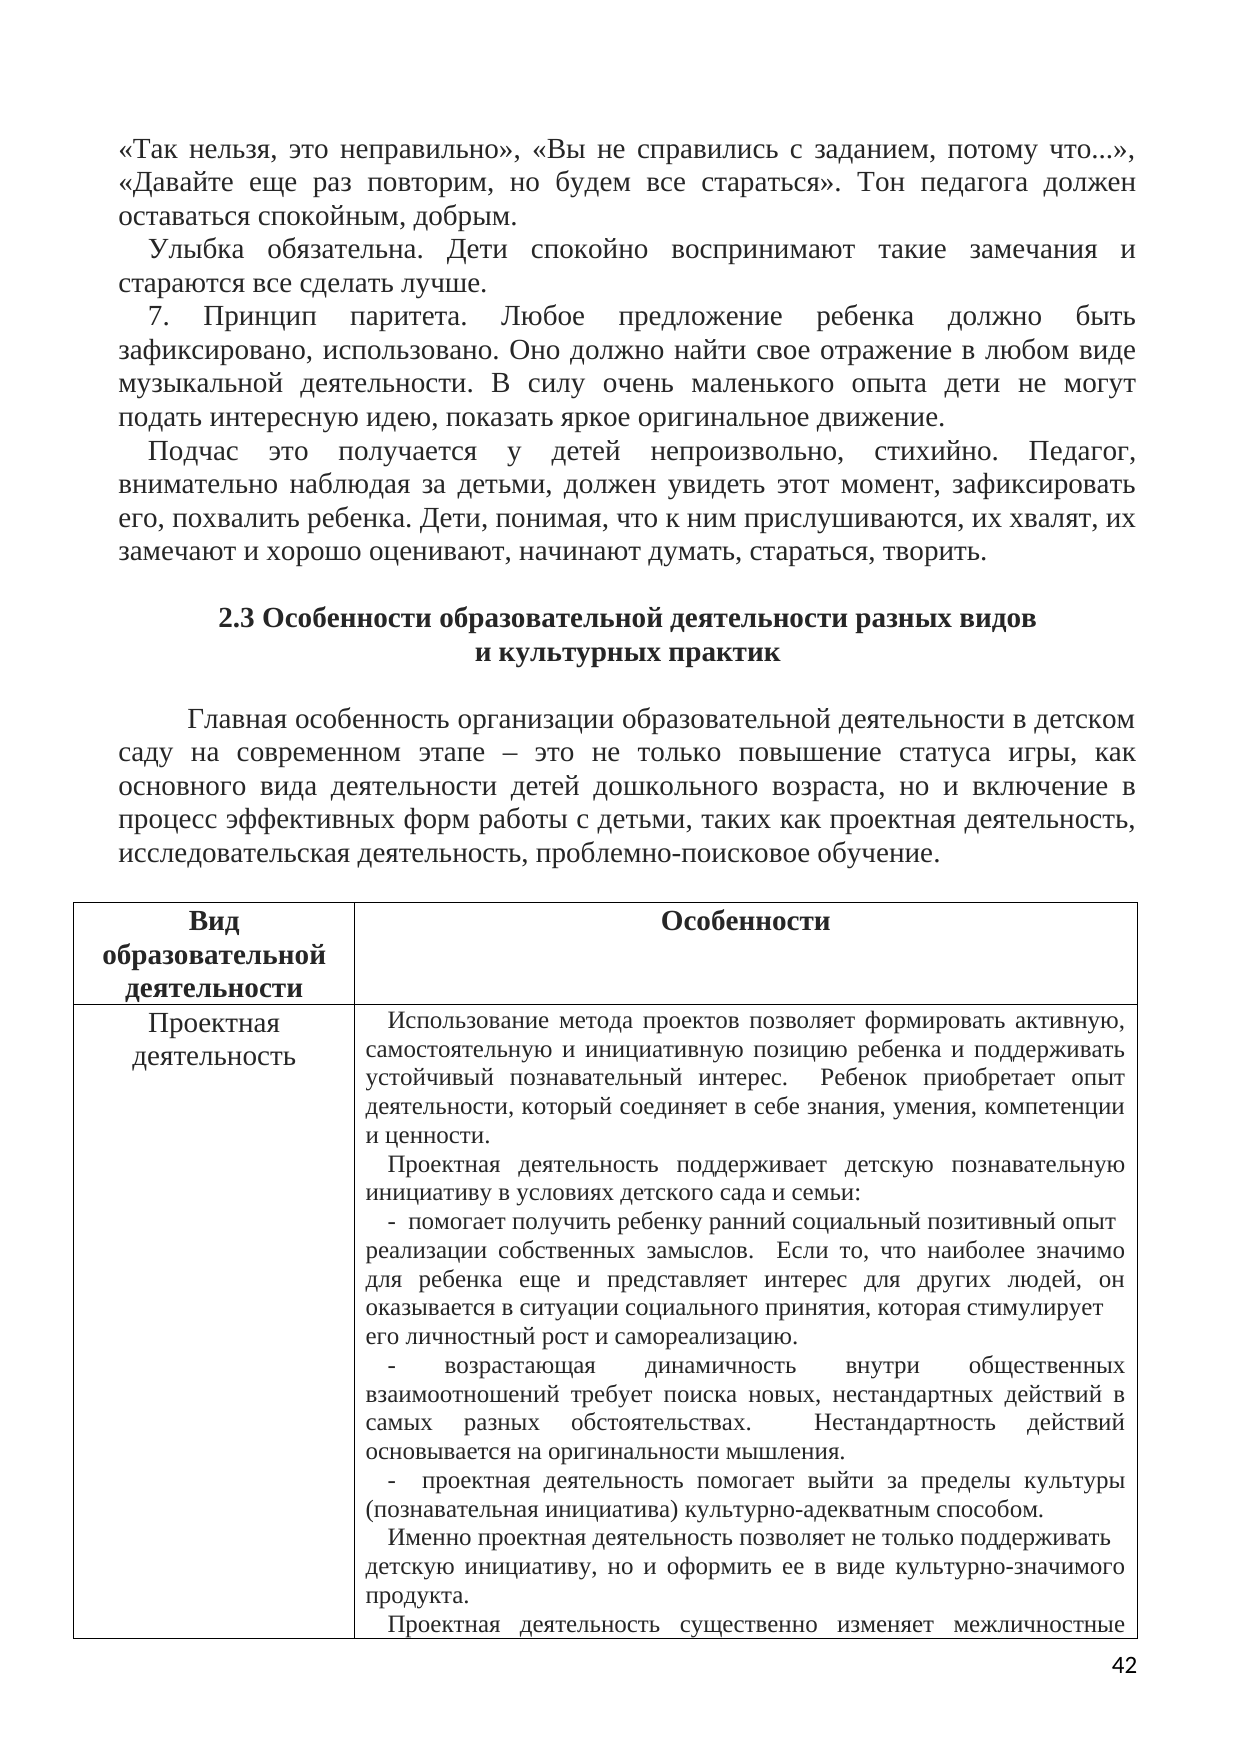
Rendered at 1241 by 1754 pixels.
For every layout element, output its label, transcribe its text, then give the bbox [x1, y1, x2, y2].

text 7. Принцип паритета. Любое предложение ребенка должно быть зафиксировано, использовано. Оно должно найти свое отражение в любом виде музыкальной деятельности. В силу очень маленького опыта дети не могут подать интересную идею, показать яркое оригинальное движение. [118, 298, 1137, 433]
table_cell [74, 1005, 354, 1637]
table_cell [355, 1005, 1137, 1637]
text и культурных практик [118, 634, 1137, 667]
text Главная особенность организации образовательной деятельности в детском саду на современном этапе – это не только повышение статуса игры, как основного вида деятельности детей дошкольного возраста, но и включение в процесс эффективных форм работы с детьми, таких как проектная деятельность, исследовательская деятельность, проблемно-поисковое обучение. [118, 701, 1137, 869]
text 2.3 Особенности образовательной деятельности разных видов [118, 600, 1137, 634]
text Улыбка обязательна. Дети спокойно воспринимают такие замечания и стараются все сделать лучше. [118, 231, 1137, 298]
text Подчас это получается у детей непроизвольно, стихийно. Педагог, внимательно наблюдая за детьми, должен увидеть этот момент, зафиксировать его, похвалить ребенка. Дети, понимая, что к ним прислушиваются, их хвалят, их замечают и хорошо оценивают, начинают думать, стараться, творить. [118, 433, 1137, 567]
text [118, 131, 1137, 231]
table_header Вид образовательной деятельности [74, 903, 354, 1004]
table_header Особенности [355, 903, 1137, 1004]
